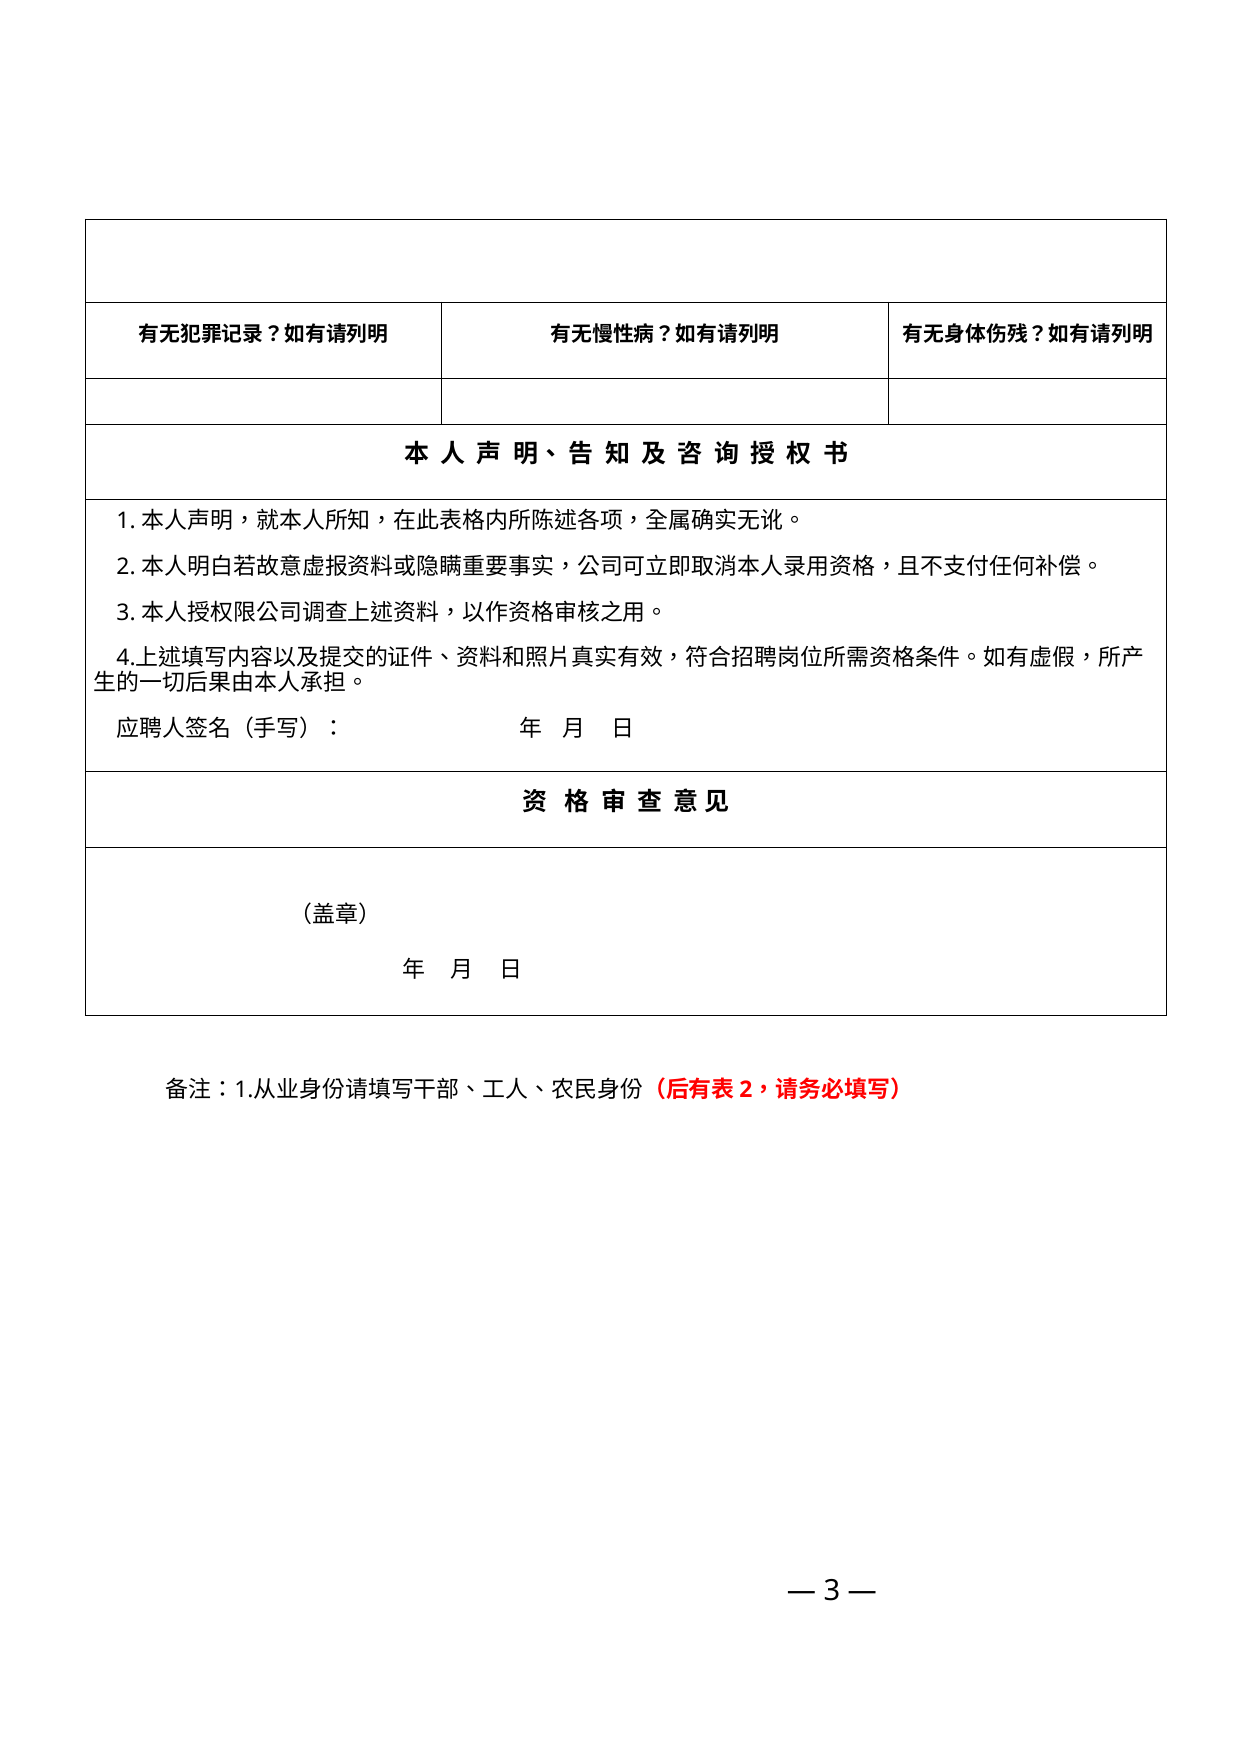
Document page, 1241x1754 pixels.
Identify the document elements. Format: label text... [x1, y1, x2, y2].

table_cell 1. 本人声明，就本人所知，在此表格内所陈述各项，全属确实无讹。 2. 本人明白若故意虚报资料或隐瞒重要事实，公司可立即取消本人录用资格，且不支付任何补偿。 3. 本人授权限公司调查上述资料，以作资格审核之用。 4.上述填写内容以及提交的证件、资料和照片真实有效，符合招聘岗位所需资格条件。如有虚假，所产生的一切后果由本人承担。 应聘人签名（手写）： 年 月 日 [86, 500, 1166, 771]
text 备注：1.从业身份请填写干部、工人、农民身份（后有表2，请务必填写） [165, 1071, 1087, 1104]
table_cell [889, 379, 1166, 424]
table_cell [442, 379, 888, 424]
table_cell 有无慢性病？如有请列明 [442, 303, 888, 378]
table_cell [86, 379, 441, 424]
table_cell [86, 220, 1166, 302]
table_cell （盖章） 年 月 日 [86, 848, 1166, 1014]
table_cell 本 人 声 明、 告 知 及 咨 询 授 权 书 [86, 425, 1166, 499]
table_cell 有无犯罪记录？如有请列明 [86, 303, 441, 378]
table_cell 有无身体伤残？如有请列明 [889, 303, 1166, 378]
table_cell 资 格 审 查 意 见 [86, 772, 1166, 847]
